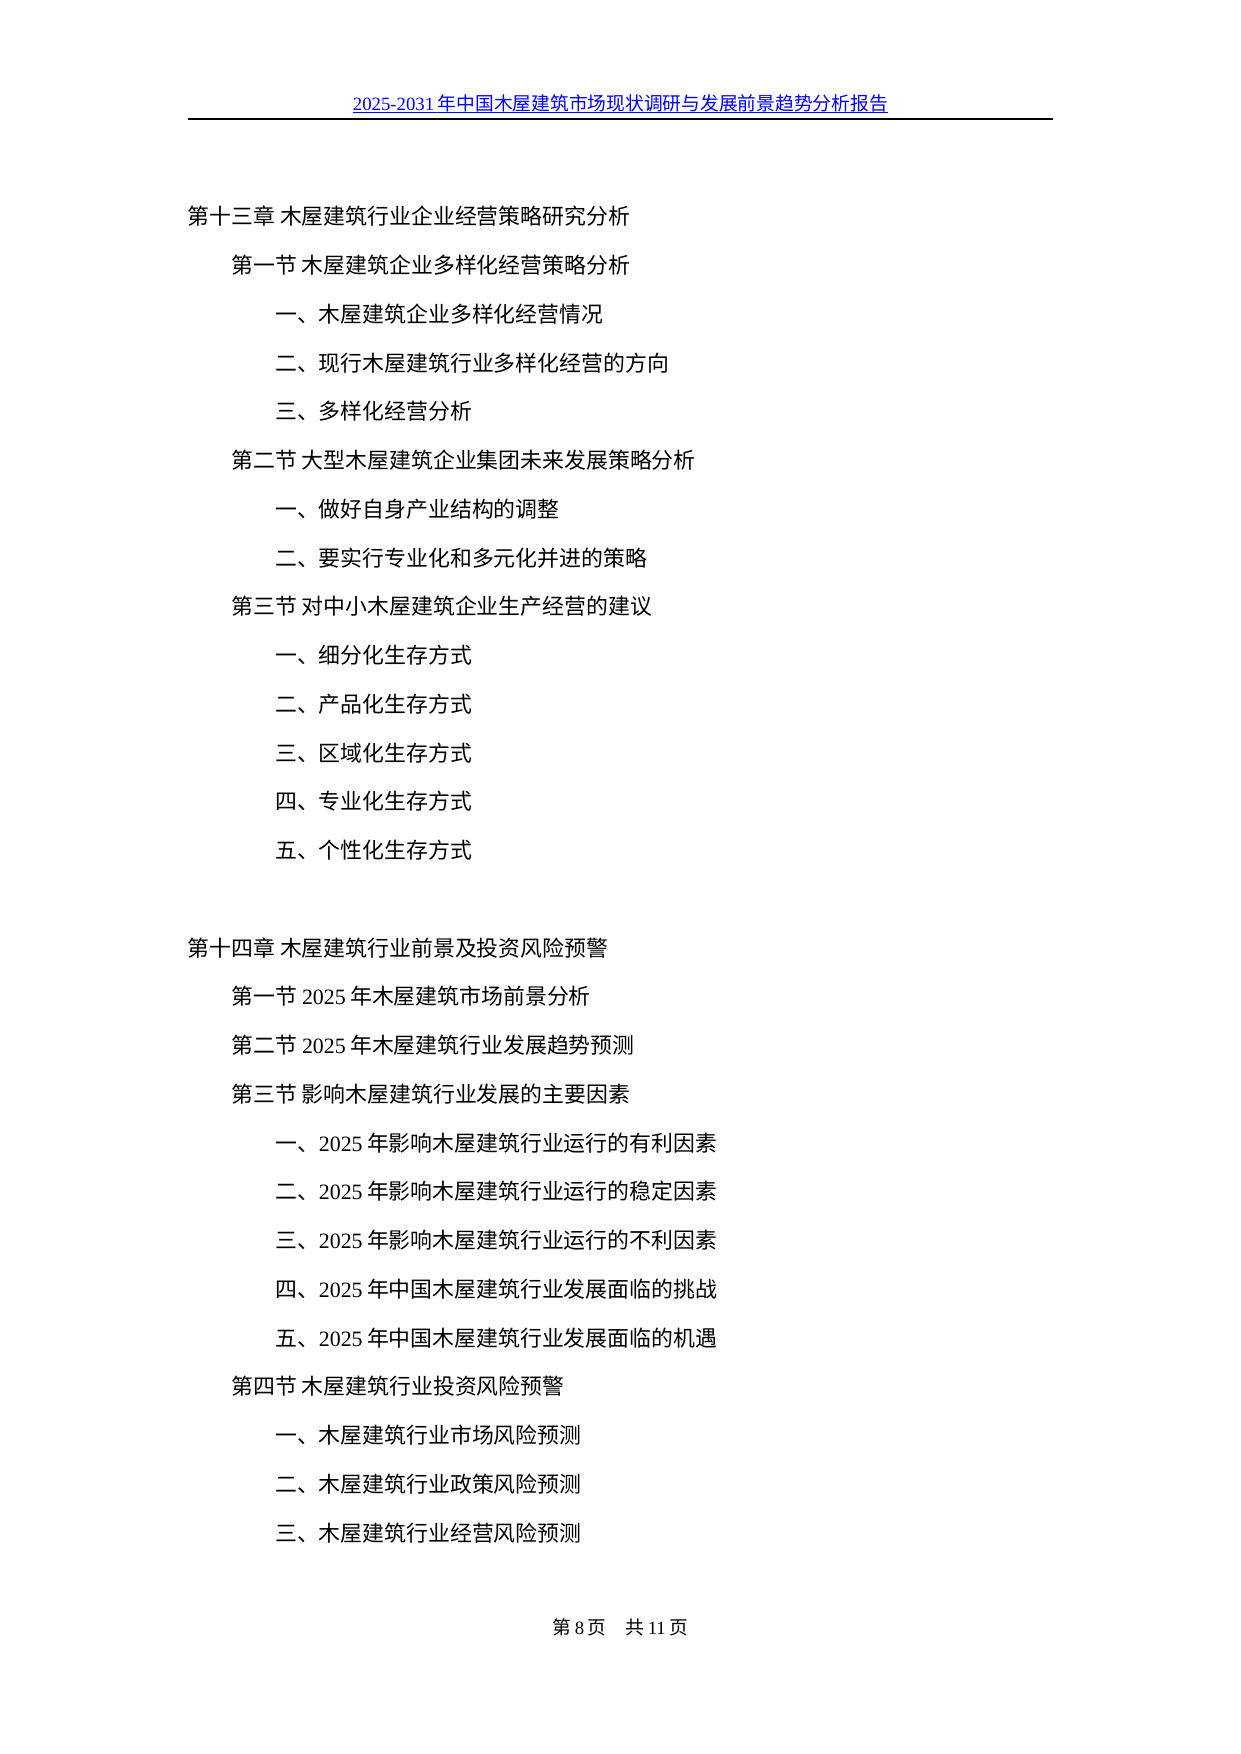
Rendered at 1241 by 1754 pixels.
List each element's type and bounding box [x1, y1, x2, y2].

text [187, 150, 1053, 1548]
